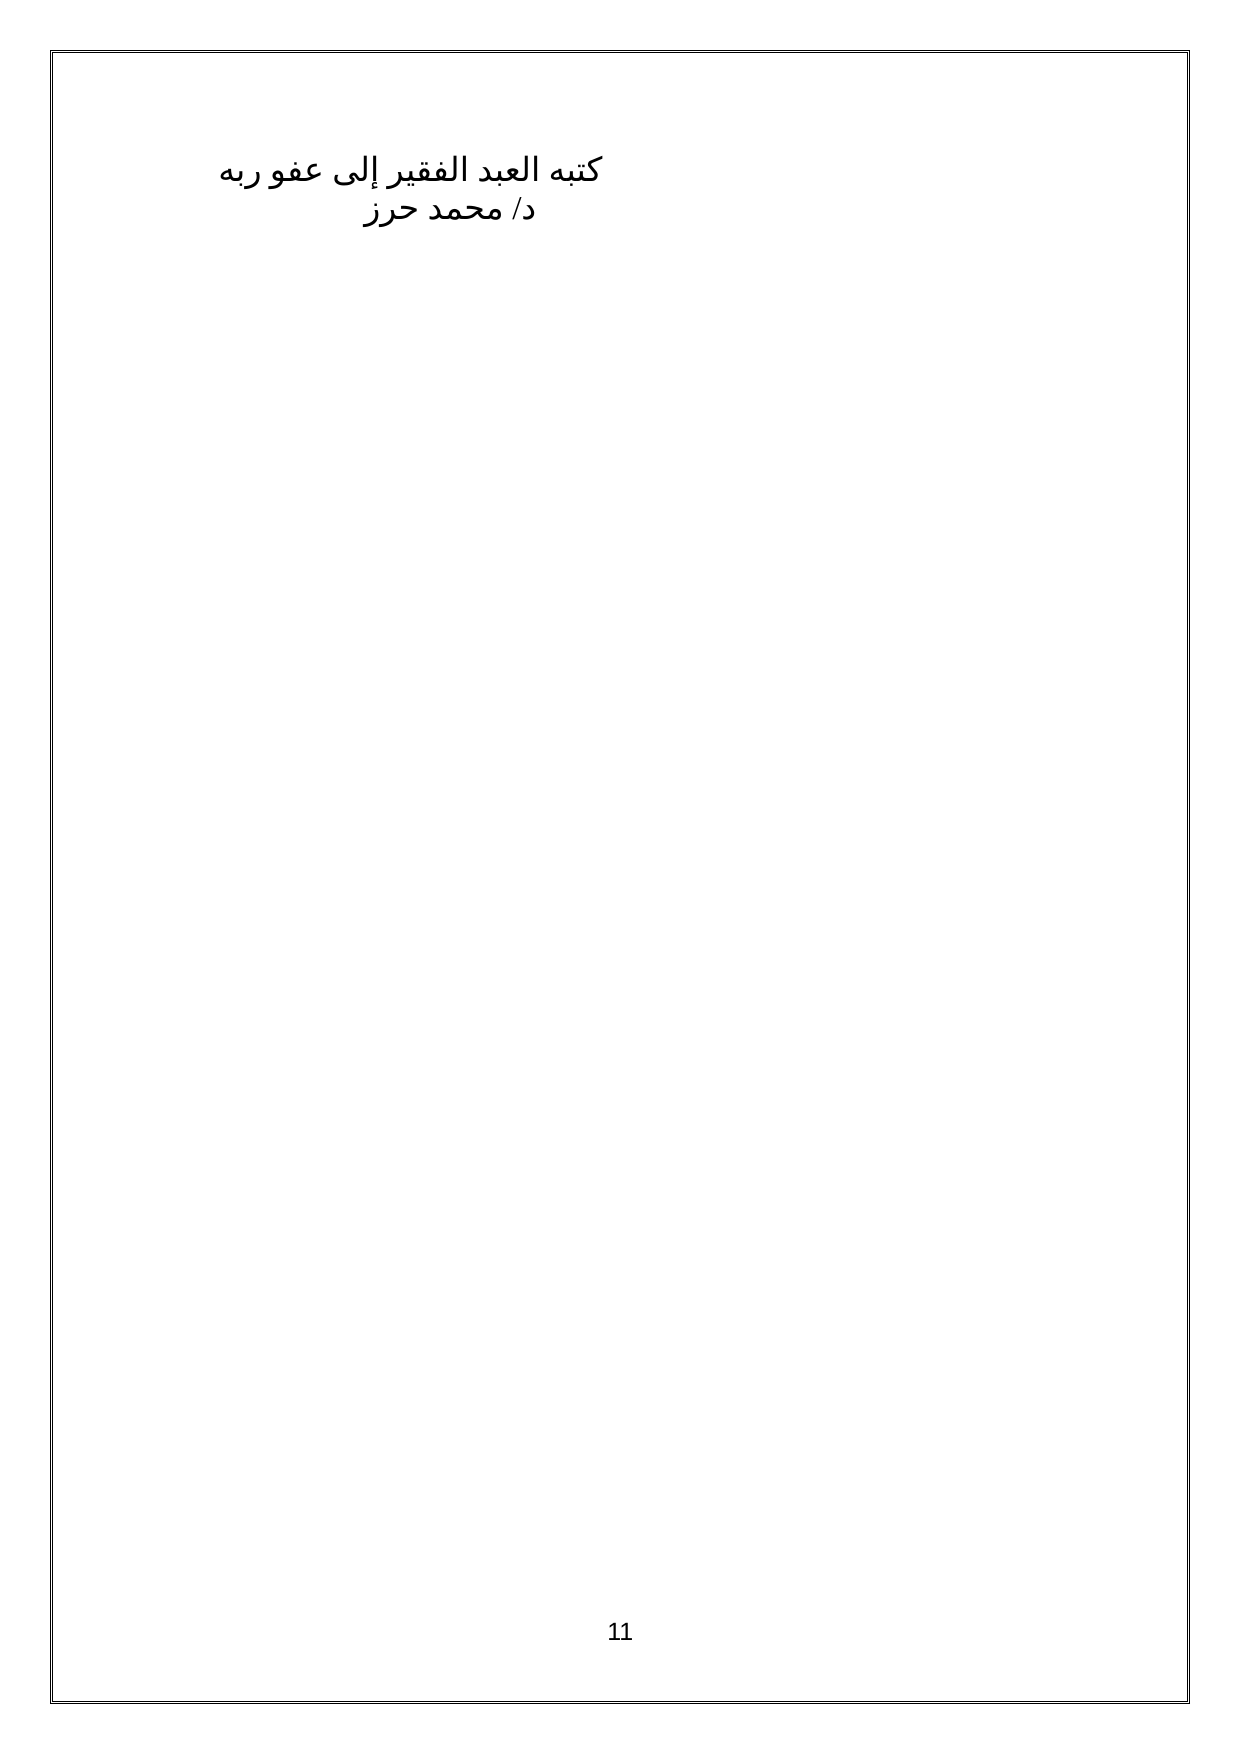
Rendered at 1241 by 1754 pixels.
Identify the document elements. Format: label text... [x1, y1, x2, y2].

text كتبه العبد الفقير إلى عفو ربه [187, 150, 1053, 188]
text د/ محمد حرز [187, 188, 1053, 227]
